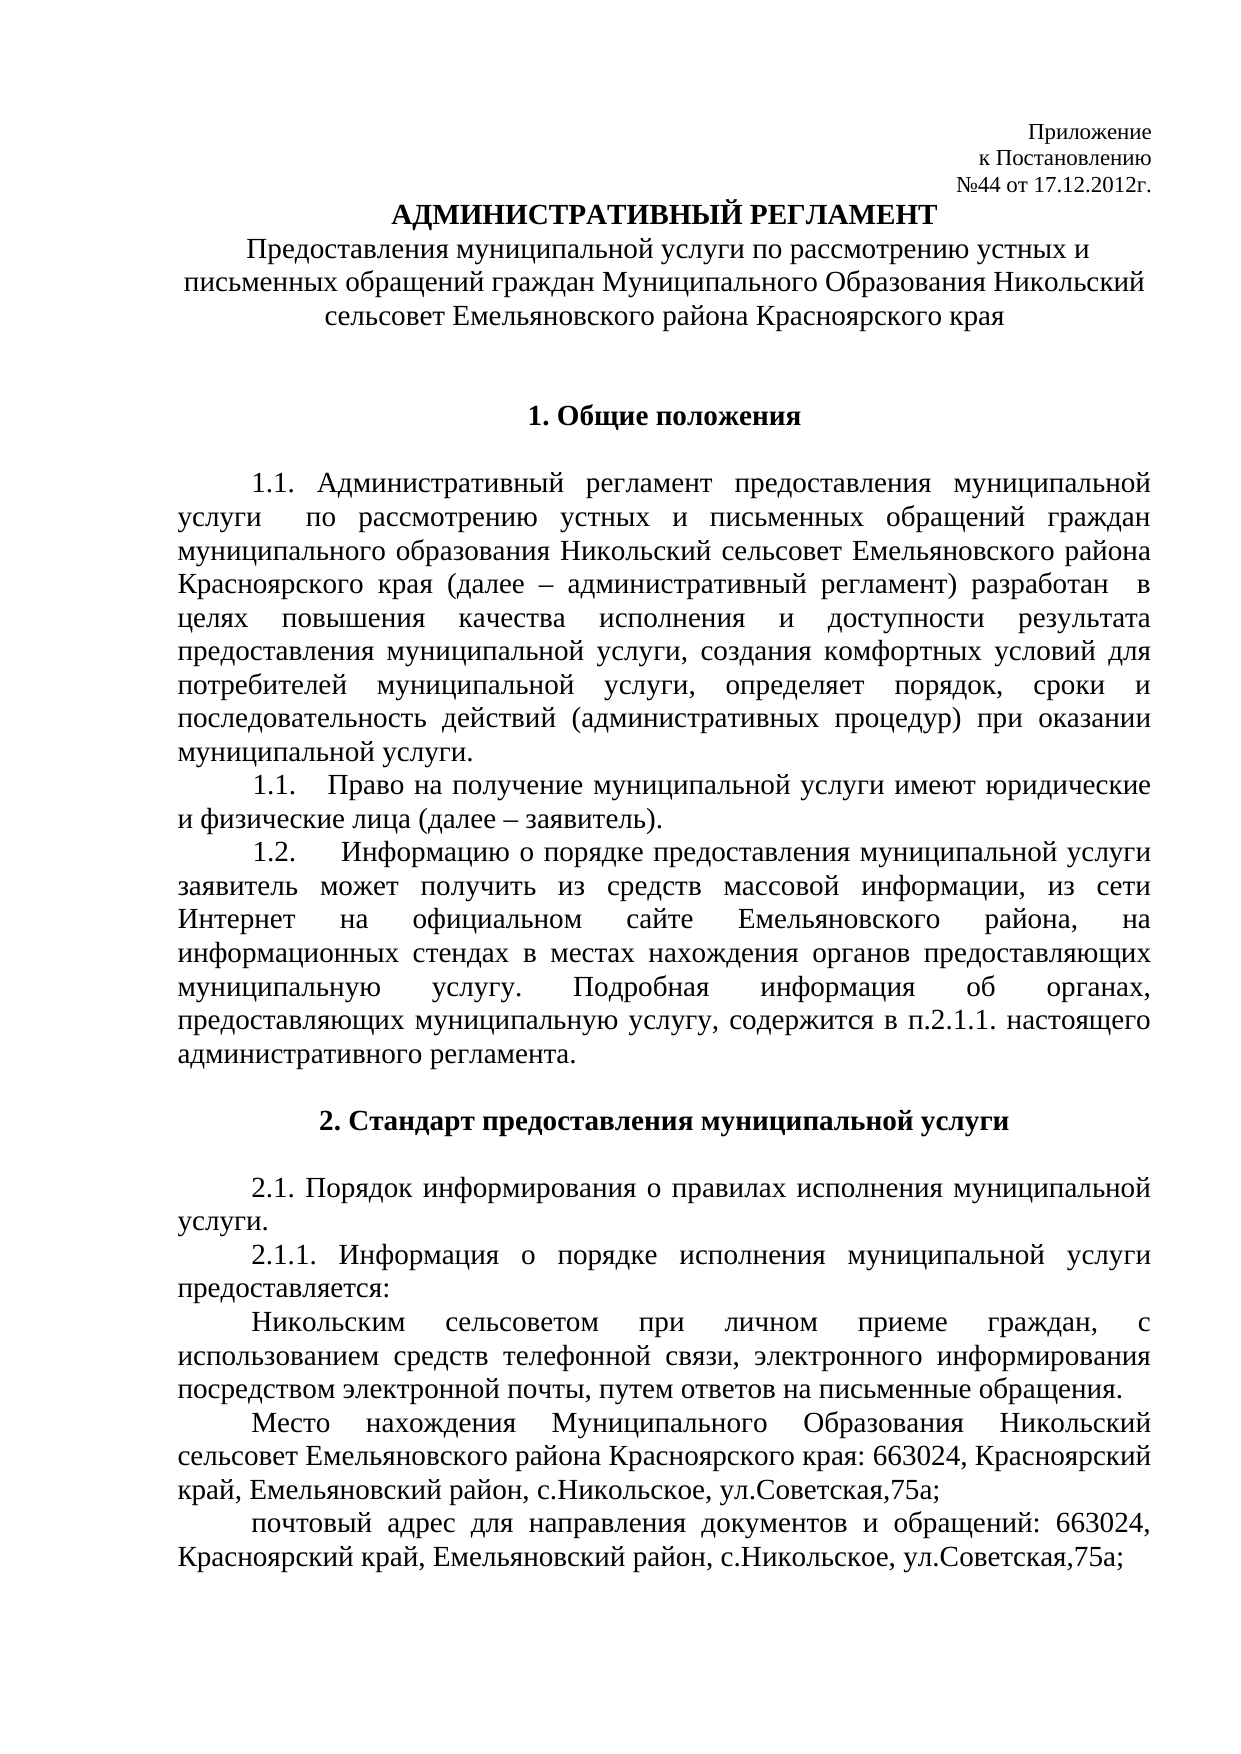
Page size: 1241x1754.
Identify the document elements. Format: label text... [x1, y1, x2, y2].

text 1.1. Административный регламент предоставления муниципальной услуги по рассмотрению устных и письменных обращений граждан муниципального образования Никольский сельсовет Емельяновского района Красноярского края (далее – административный регламент) разработан в целях повышения качества исполнения и доступности результата предоставления муниципальной услуги, создания комфортных условий для потребителей муниципальной услуги, определяет порядок, сроки и последовательность действий (административных процедур) при оказании муниципальной услуги. [177, 466, 1152, 767]
text Предоставления муниципальной услуги по рассмотрению устных и письменных обращений граждан Муниципального Образования Никольский сельсовет Емельяновского района Красноярского края [177, 231, 1152, 331]
text АДМИНИСТРАТИВНЫЙ РЕГЛАМЕНТ [177, 197, 1152, 231]
text 2. Стандарт предоставления муниципальной услуги [177, 1103, 1152, 1136]
text Приложение [158, 118, 1152, 144]
text 1. Общие положения [177, 398, 1152, 432]
list Информацию о порядке предоставления муниципальной услуги заявитель может получить из средств массовой информации, из сети Интернет на официальном сайте Емельяновского района, на информационных стендах в местах нахождения органов предоставляющих муниципальную услугу. Подробная информация об органах, предоставляющих муниципальную услугу, содержится в п.2.1.1. настоящего административного регламента. [177, 834, 1152, 1069]
text №44 от 17.12.2012г. [158, 171, 1152, 197]
text Никольским сельсоветом при личном приеме граждан, с использованием средств телефонной связи, электронного информирования посредством электронной почты, путем ответов на письменные обращения. [177, 1304, 1152, 1405]
text Место нахождения Муниципального Образования Никольский сельсовет Емельяновского района Красноярского края: 663024, Красноярский край, Емельяновский район, с.Никольское, ул.Советская,75а; [177, 1405, 1152, 1505]
text к Постановлению [158, 144, 1152, 171]
text 2.1.1. Информация о порядке исполнения муниципальной услуги предоставляется: [177, 1237, 1152, 1304]
text 2.1. Порядок информирования о правилах исполнения муниципальной услуги. [177, 1170, 1152, 1237]
text почтовый адрес для направления документов и обращений: 663024, Красноярский край, Емельяновский район, с.Никольское, ул.Советская,75а; [177, 1505, 1152, 1572]
list Право на получение муниципальной услуги имеют юридические и физические лица (далее – заявитель). [177, 767, 1152, 834]
